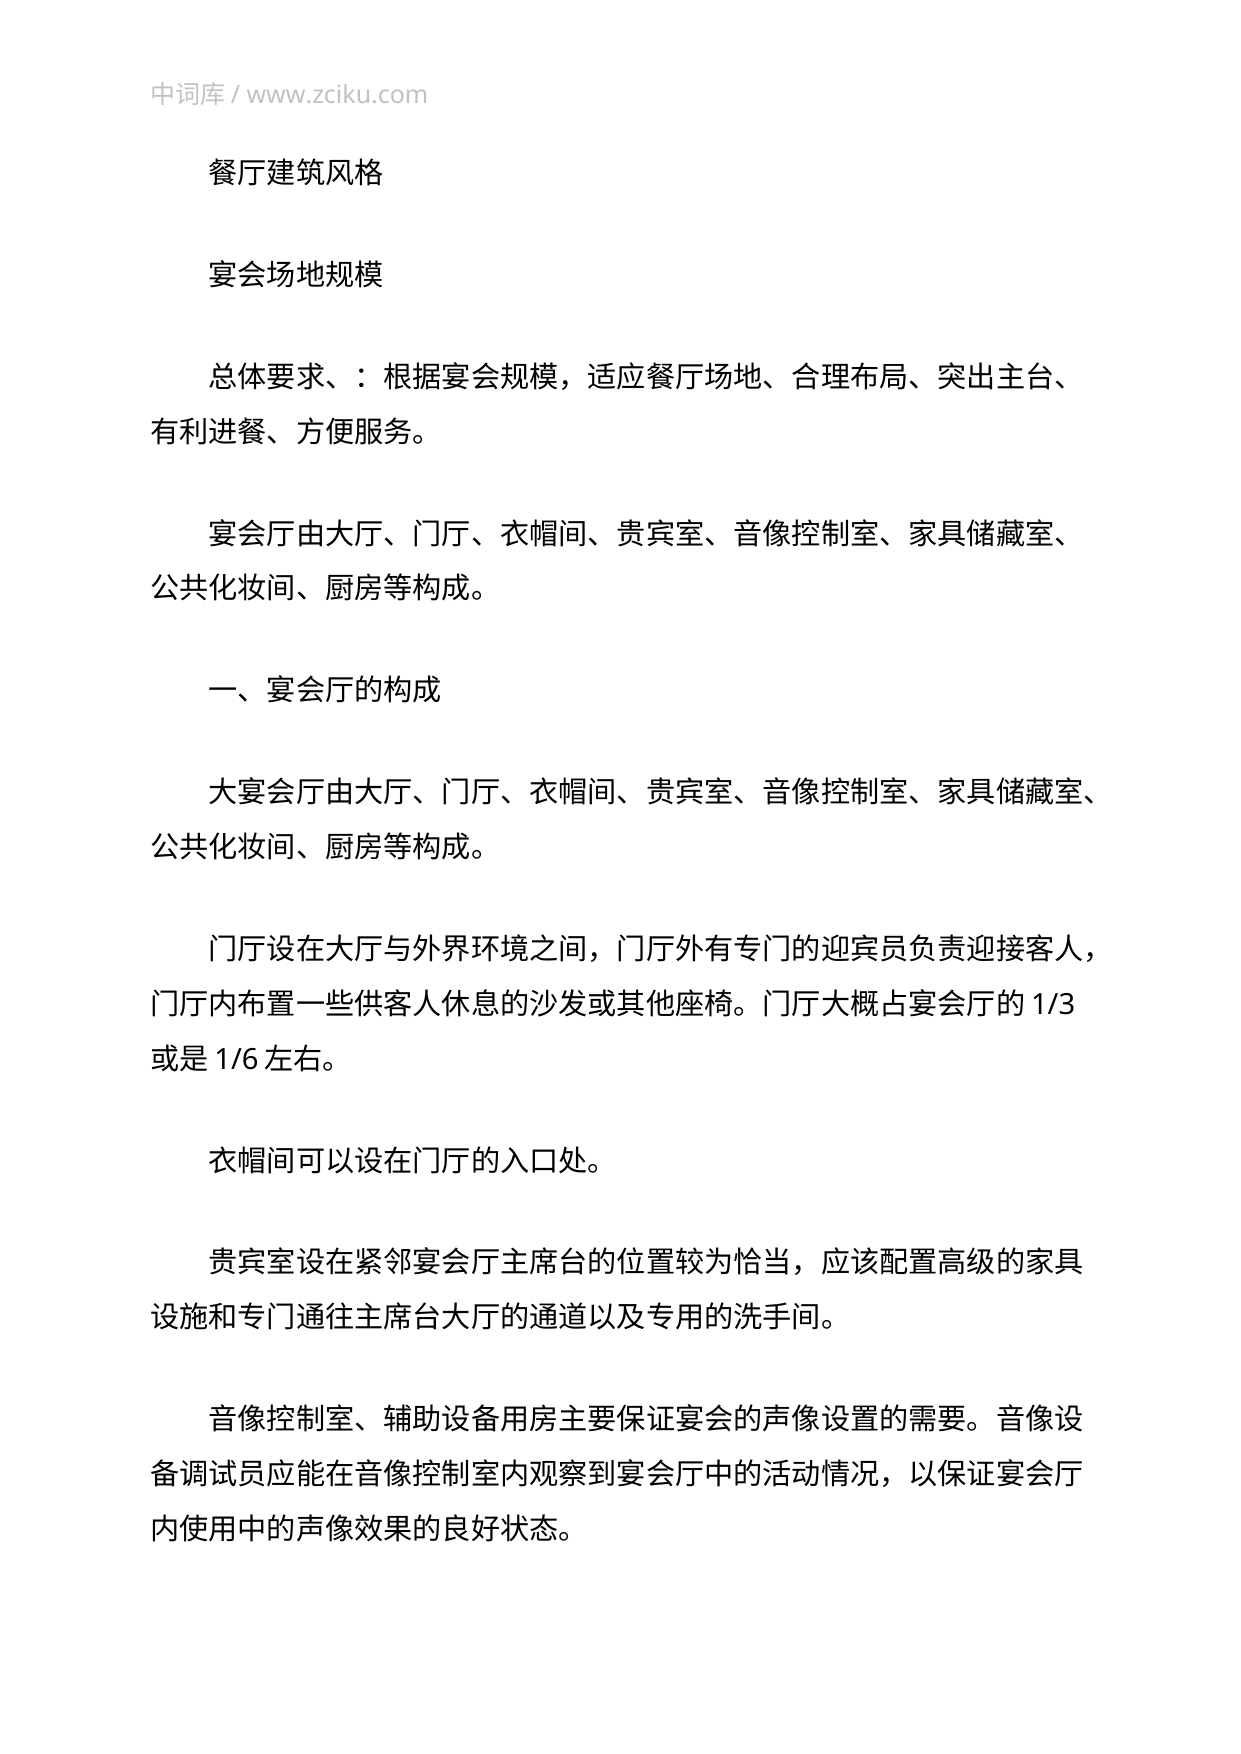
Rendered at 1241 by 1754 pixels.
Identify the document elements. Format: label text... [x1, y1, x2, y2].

text 宴会厅由大厅、门厅、衣帽间、贵宾室、音像控制室、家具储藏室、公共化妆间、厨房等构成。 [150, 510, 1090, 607]
text 贵宾室设在紧邻宴会厅主席台的位置较为恰当，应该配置高级的家具设施和专门通往主席台大厅的通道以及专用的洗手间。 [150, 1239, 1090, 1336]
text 大宴会厅由大厅、门厅、衣帽间、贵宾室、音像控制室、家具储藏室、公共化妆间、厨房等构成。 [150, 769, 1090, 866]
text 宴会场地规模 [150, 252, 1090, 294]
text 一、宴会厅的构成 [150, 667, 1090, 709]
text 衣帽间可以设在门厅的入口处。 [150, 1137, 1090, 1179]
text 餐厅建筑风格 [150, 150, 1090, 192]
text 音像控制室、辅助设备用房主要保证宴会的声像设置的需要。音像设备调试员应能在音像控制室内观察到宴会厅中的活动情况，以保证宴会厅内使用中的声像效果的良好状态。 [150, 1396, 1090, 1548]
text 门厅设在大厅与外界环境之间，门厅外有专门的迎宾员负责迎接客人，门厅内布置一些供客人休息的沙发或其他座椅。门厅大概占宴会厅的1/3或是1/6左右。 [150, 925, 1090, 1078]
text 总体要求、：根据宴会规模，适应餐厅场地、合理布局、突出主台、有利进餐、方便服务。 [150, 353, 1090, 451]
